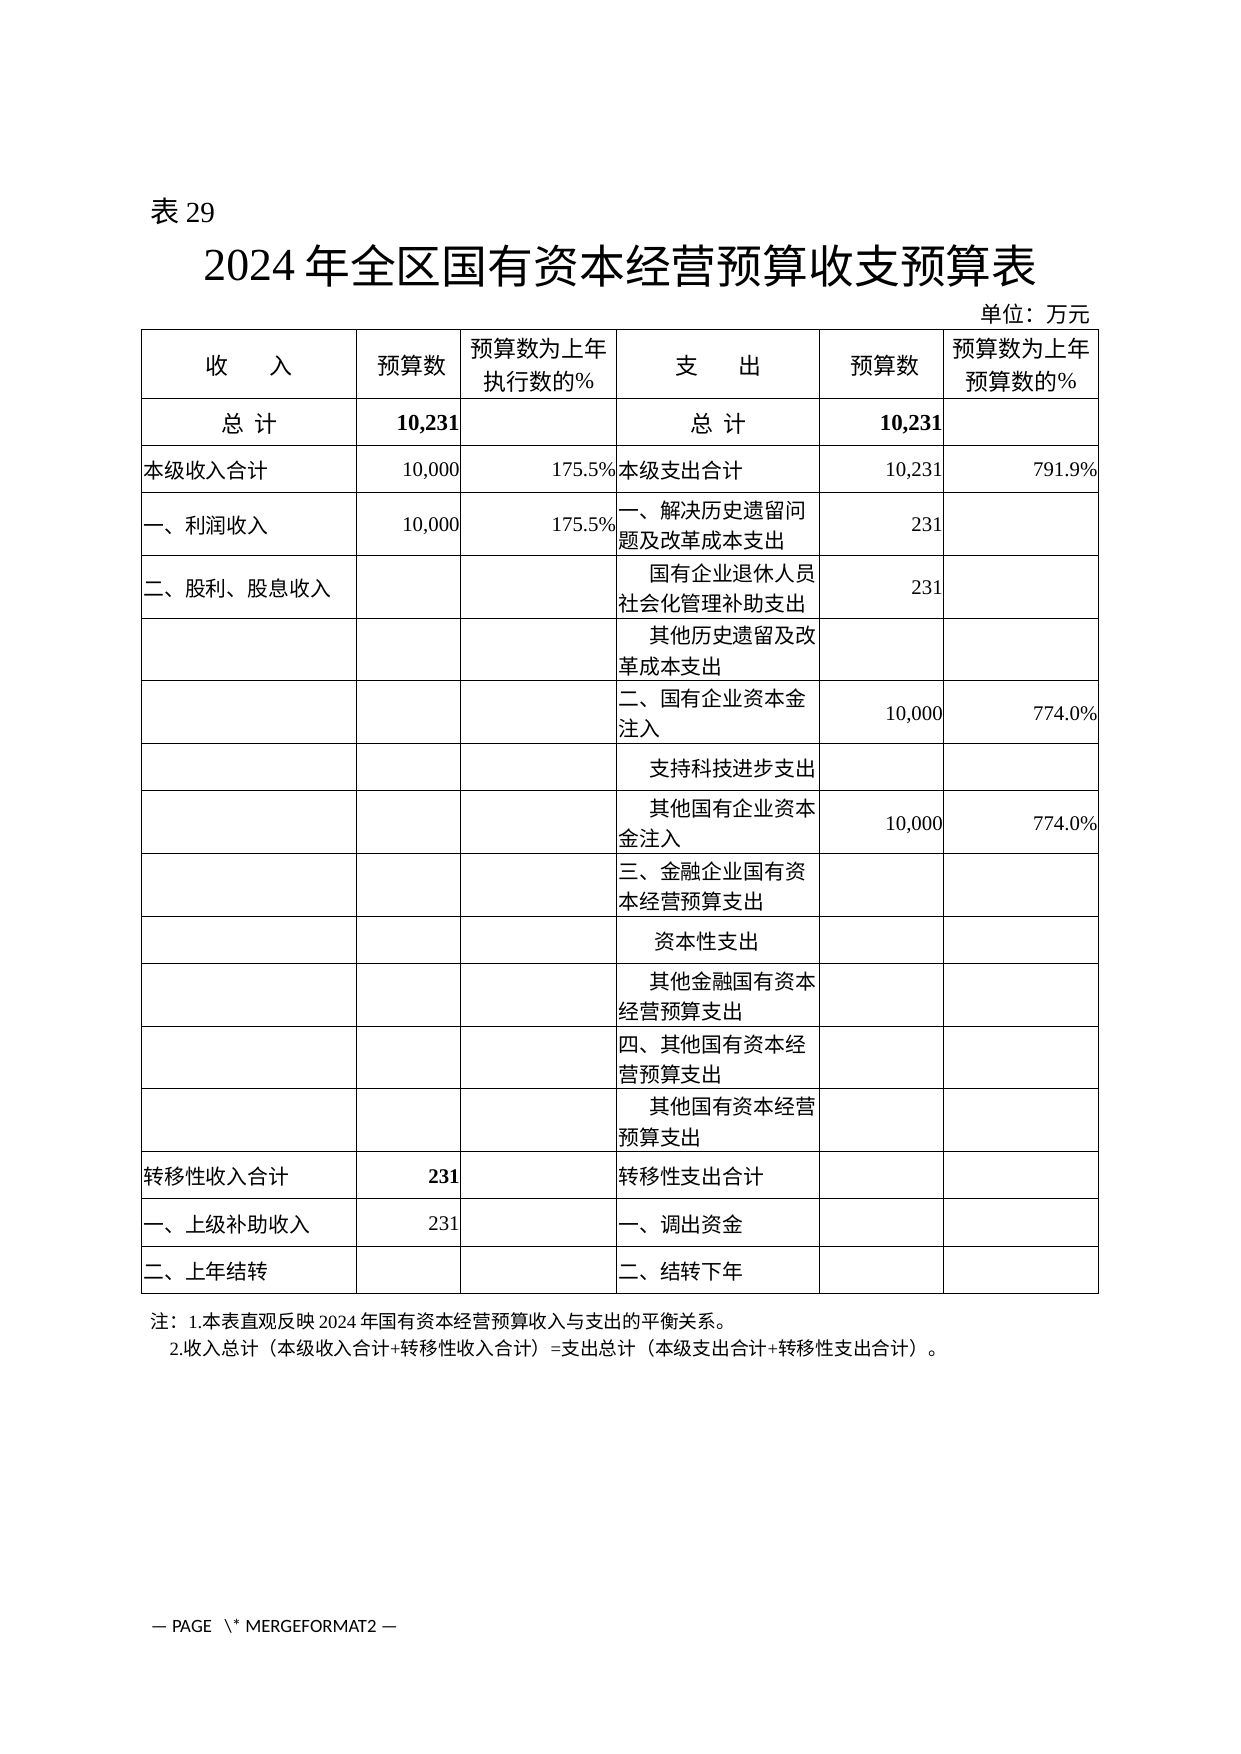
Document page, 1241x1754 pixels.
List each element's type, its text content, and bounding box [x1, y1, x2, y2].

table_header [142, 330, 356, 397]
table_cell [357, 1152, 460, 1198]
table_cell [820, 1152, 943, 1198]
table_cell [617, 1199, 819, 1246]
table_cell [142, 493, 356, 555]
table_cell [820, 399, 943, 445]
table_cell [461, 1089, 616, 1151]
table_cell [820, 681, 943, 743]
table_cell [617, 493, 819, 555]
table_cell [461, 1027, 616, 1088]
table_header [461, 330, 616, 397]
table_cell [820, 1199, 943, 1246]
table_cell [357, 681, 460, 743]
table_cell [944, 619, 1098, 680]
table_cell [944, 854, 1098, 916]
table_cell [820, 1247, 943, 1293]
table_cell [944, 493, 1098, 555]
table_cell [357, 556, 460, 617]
text 2.收入总计（本级收入合计+转移性收入合计）=支出总计（本级支出合计+转移性支出合计）。 [151, 1333, 1089, 1361]
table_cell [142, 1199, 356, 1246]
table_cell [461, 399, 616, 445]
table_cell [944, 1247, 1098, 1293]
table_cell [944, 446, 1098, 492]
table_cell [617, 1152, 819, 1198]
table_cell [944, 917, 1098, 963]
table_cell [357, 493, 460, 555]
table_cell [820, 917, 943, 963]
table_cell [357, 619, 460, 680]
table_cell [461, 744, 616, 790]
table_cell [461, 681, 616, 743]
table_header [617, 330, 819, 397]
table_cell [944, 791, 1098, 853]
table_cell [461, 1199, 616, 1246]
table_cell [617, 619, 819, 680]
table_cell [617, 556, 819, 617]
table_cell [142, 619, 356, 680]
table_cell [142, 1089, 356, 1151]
text 2024年全区国有资本经营预算收支预算表 [151, 231, 1089, 297]
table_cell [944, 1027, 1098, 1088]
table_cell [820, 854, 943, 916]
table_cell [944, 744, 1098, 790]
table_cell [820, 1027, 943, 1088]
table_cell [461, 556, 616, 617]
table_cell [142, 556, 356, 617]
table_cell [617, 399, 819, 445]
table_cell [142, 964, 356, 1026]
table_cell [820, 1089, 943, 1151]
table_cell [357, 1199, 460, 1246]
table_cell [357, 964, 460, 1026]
text 表29 [151, 189, 1089, 231]
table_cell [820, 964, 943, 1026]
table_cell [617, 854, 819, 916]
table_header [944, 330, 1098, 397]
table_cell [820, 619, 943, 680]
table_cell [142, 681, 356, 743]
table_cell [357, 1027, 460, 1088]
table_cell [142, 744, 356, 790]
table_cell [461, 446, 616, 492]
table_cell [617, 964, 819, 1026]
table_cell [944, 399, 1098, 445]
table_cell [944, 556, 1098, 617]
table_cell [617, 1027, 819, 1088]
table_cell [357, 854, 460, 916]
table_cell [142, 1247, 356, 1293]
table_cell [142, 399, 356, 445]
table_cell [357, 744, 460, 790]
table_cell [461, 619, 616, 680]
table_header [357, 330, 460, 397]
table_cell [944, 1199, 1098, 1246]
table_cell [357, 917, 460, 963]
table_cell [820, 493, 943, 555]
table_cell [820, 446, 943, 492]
text 单位：万元 [151, 297, 1089, 329]
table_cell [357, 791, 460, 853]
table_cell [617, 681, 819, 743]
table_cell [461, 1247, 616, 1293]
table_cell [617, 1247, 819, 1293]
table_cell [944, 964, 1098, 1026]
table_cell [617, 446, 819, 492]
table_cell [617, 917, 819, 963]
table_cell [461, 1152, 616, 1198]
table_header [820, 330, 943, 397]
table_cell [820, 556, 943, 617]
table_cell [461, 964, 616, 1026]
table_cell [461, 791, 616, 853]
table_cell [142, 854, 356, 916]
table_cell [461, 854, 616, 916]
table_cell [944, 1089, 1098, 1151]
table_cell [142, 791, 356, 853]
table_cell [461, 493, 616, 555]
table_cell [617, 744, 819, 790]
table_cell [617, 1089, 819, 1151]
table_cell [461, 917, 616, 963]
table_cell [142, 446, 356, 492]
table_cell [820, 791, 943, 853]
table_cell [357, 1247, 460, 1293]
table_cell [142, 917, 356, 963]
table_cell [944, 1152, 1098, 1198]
text 注：1.本表直观反映2024年国有资本经营预算收入与支出的平衡关系。 [151, 1306, 1089, 1333]
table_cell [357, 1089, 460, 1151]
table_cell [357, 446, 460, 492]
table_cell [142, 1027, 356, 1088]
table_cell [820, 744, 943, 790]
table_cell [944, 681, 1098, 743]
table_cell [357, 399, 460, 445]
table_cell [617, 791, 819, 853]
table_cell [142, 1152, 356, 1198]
